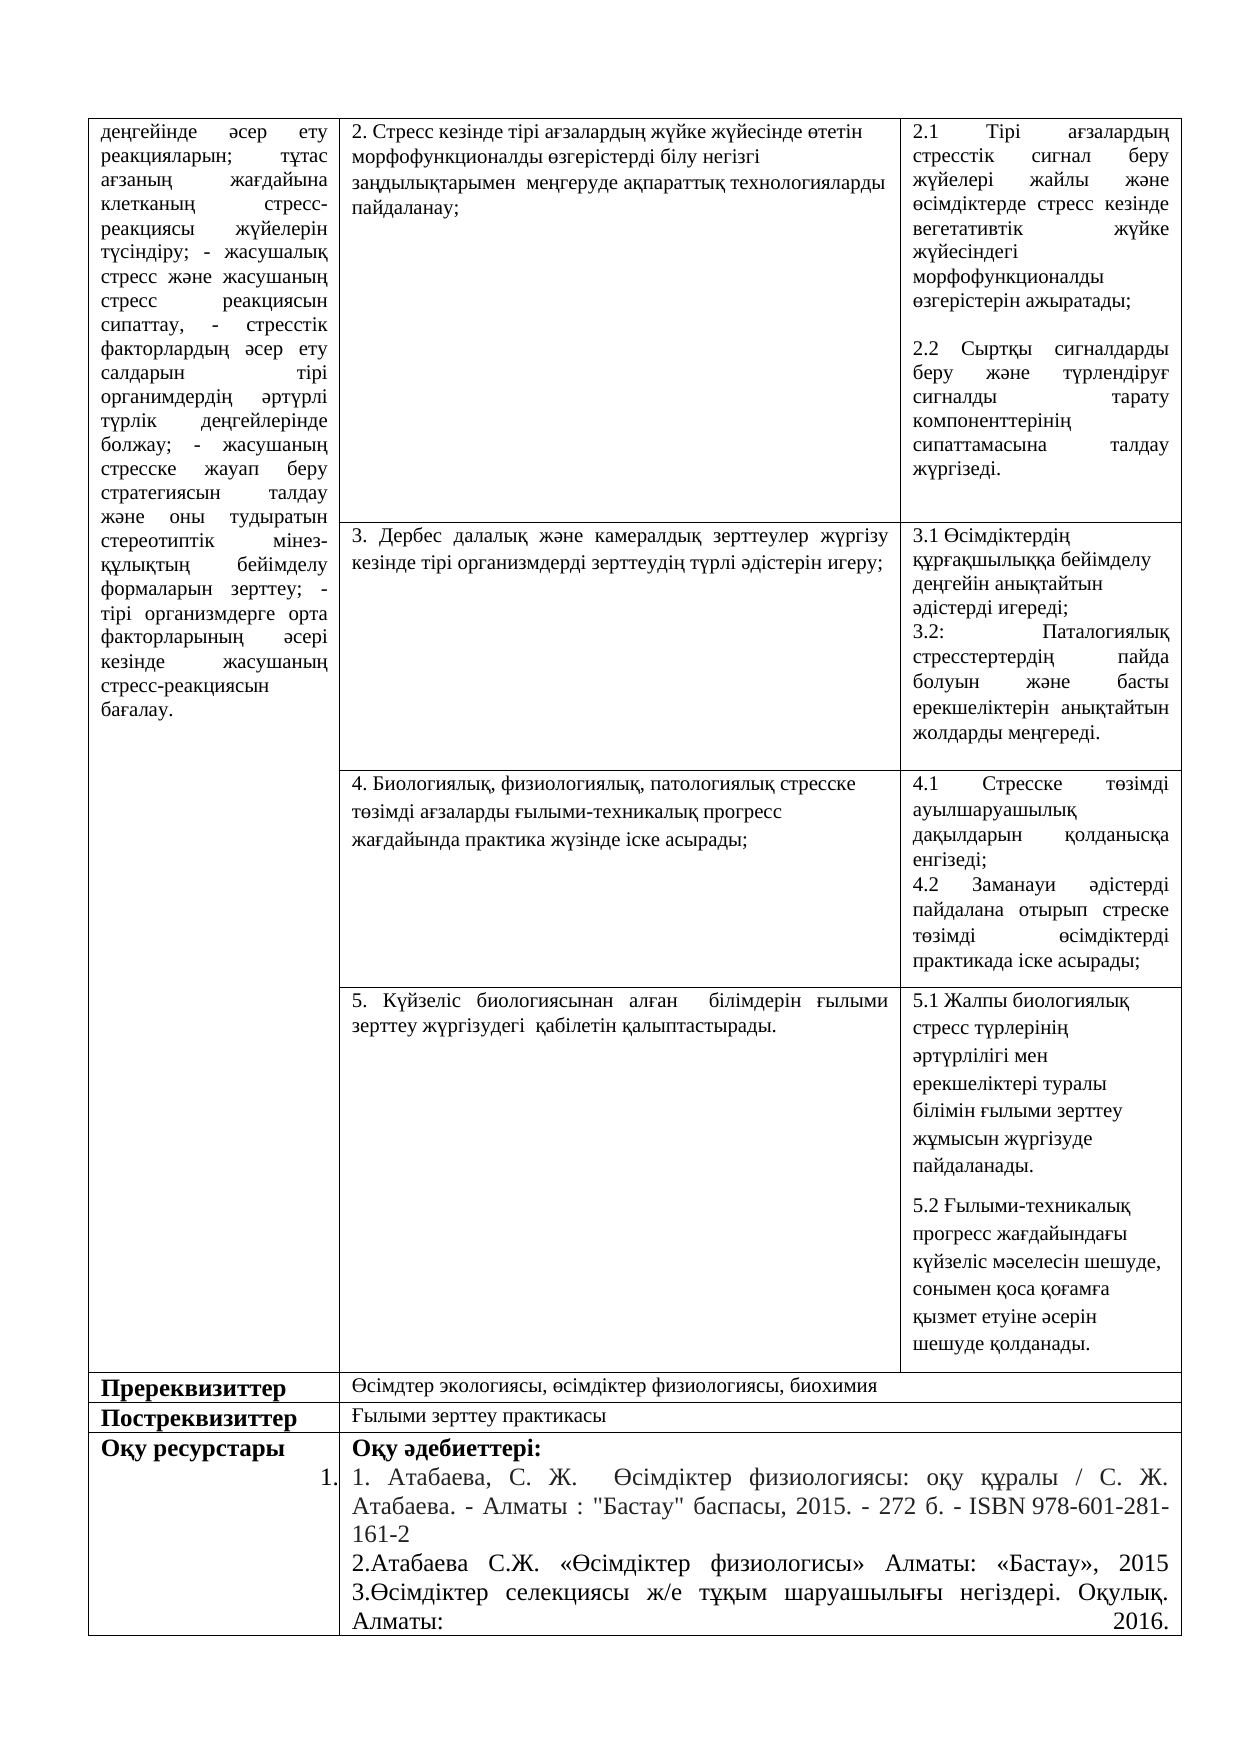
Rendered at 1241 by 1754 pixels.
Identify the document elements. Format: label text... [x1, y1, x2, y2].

table_cell Постреквизиттер [89, 1403, 339, 1432]
table_cell 2.1 Тірі ағзалардың стресстік сигнал беру жүйелері жайлы және өсімдіктерде стресс кезінде вегетативтік жүйке жүйесіндегі морфофункционалды өзгерістерін ажыратады; 2.2 Сыртқы сигналдарды беру және түрлендіруғ сигналды тарату компоненттерінің сипаттамасына талдау жүргізеді. [901, 119, 1181, 522]
table_cell 5. Күйзеліс биологиясынан алған білімдерін ғылыми зерттеу жүргізудегі қабілетін қалыптастырады. [340, 988, 900, 1372]
table_cell Өсімдтер экологиясы, өсімдіктер физиологиясы, биохимия [340, 1373, 1181, 1402]
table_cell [89, 119, 339, 1372]
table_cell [340, 1433, 1181, 1634]
table_cell 5.1 Жалпы биологиялық стресс түрлерінің әртүрлілігі мен ерекшеліктері туралы білімін ғылыми зерттеу жұмысын жүргізуде пайдаланады. 5.2 Ғылыми-техникалық прогресс жағдайындағы күйзеліс мәселесін шешуде, сонымен қоса қоғамға қызмет етуіне әсерін шешуде қолданады. [901, 988, 1181, 1372]
table_cell 3. Дербес далалық және камералдық зерттеулер жүргізу кезінде тірі организмдерді зерттеудің түрлі әдістерін игеру; [340, 523, 900, 770]
table_cell 3.1 Өсімдіктердің құрғақшылыққа бейімделу деңгейін анықтайтын әдістерді игереді; 3.2: Паталогиялық стресстертердің пайда болуын және басты ерекшеліктерін анықтайтын жолдарды меңгереді. [901, 523, 1181, 770]
table_cell 4. Биологиялық, физиологиялық, патологиялық стресске төзімді ағзаларды ғылыми-техникалық прогресс жағдайында практика жүзінде іске асырады; [340, 771, 900, 987]
table_cell Оқу ресурстары [89, 1433, 339, 1634]
table_cell Ғылыми зерттеу практикасы [340, 1403, 1181, 1432]
table_cell 2. Стресс кезінде тірі ағзалардың жүйке жүйесінде өтетін морфофункционалды өзгерістерді білу негізгі заңдылықтарымен меңгеруде ақпараттық технологияларды пайдаланау; [340, 119, 900, 522]
table_cell 4.1 Стресске төзімді ауылшаруашылық дақылдарын қолданысқа енгізеді; 4.2 Заманауи әдістерді пайдалана отырып стреске төзімді өсімдіктерді практикада іске асырады; [901, 771, 1181, 987]
table_cell Пререквизиттер [89, 1373, 339, 1402]
